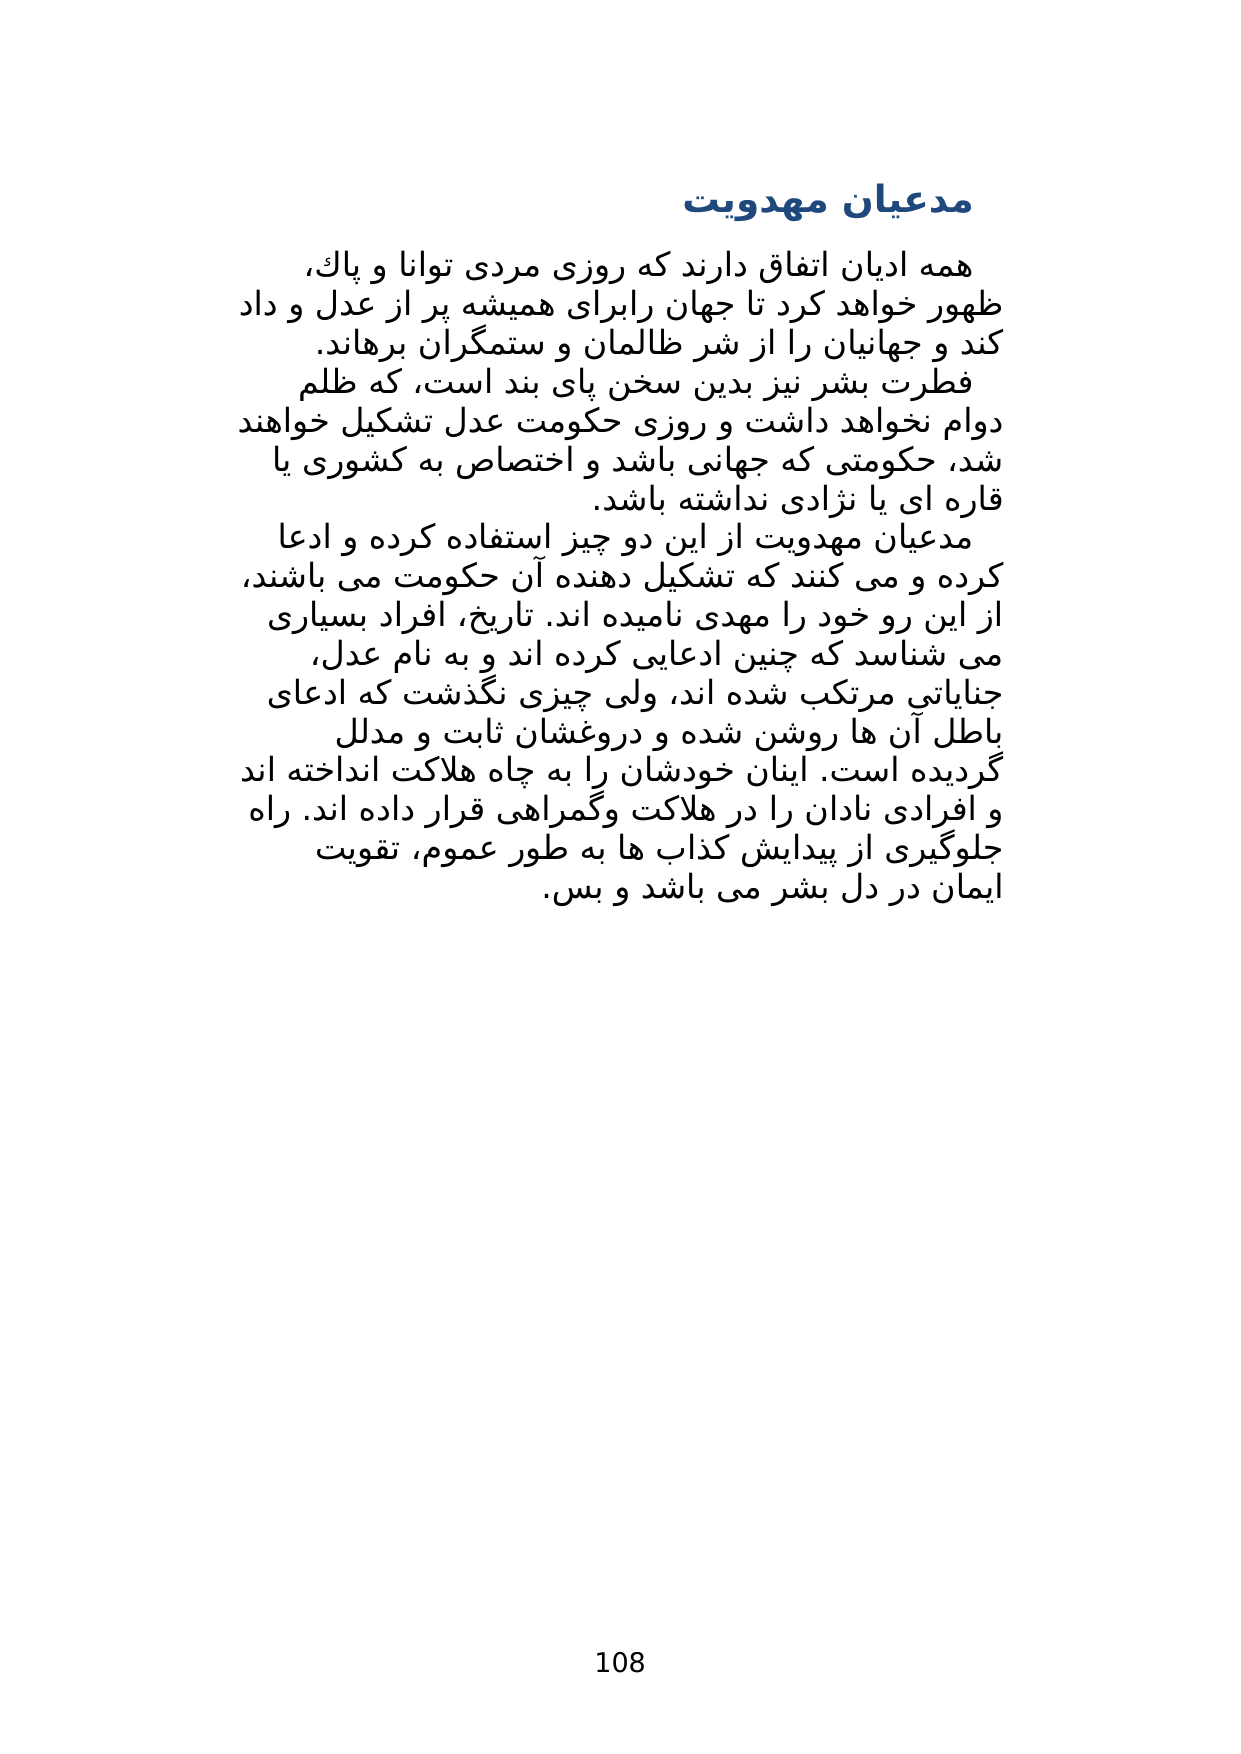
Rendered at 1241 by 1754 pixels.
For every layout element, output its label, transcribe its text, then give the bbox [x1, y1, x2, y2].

text فطرت بشر نيز بدين سخن پاى بند است، كه ظلم دوام نخواهد داشت و روزى حكومت عدل تشكيل خواهند شد، حكومتى كه جهانى باشد و اختصاص به كشورى يا قاره اى يا نژادى نداشته باشد. [236, 362, 1004, 518]
text همه اديان اتفاق دارند كه روزى مردى توانا و پاك، ظهور خواهد كرد تا جهان رابراى هميشه پر از عدل و داد كند و جهانيان را از شر ظالمان و ستمگران برهاند. [236, 246, 1004, 362]
text مدعيان مهدويت از اين دو چيز استفاده كرده و ادعا كرده و مى كنند كه تشكيل دهنده آن حكومت مى باشند، از اين رو خود را مهدى ناميده اند. تاريخ، افراد بسيارى مى شناسد كه چنين ادعايى كرده اند و به نام عدل، جناياتى مرتكب شده اند، ولى چيزى نگذشت كه ادعاى باطل آن ها روشن شده و دروغشان ثابت و مدلل گرديده است. اينان خودشان را به چاه هلاكت انداخته اند و افرادى نادان را در هلاكت وگمراهى قرار داده اند. راه جلوگيرى از پيدايش كذاب ها به طور عموم، تقويت ايمان در دل بشر مى باشد و بس. [236, 518, 1004, 906]
subtitle مدعيان مهدويت [236, 177, 1004, 221]
